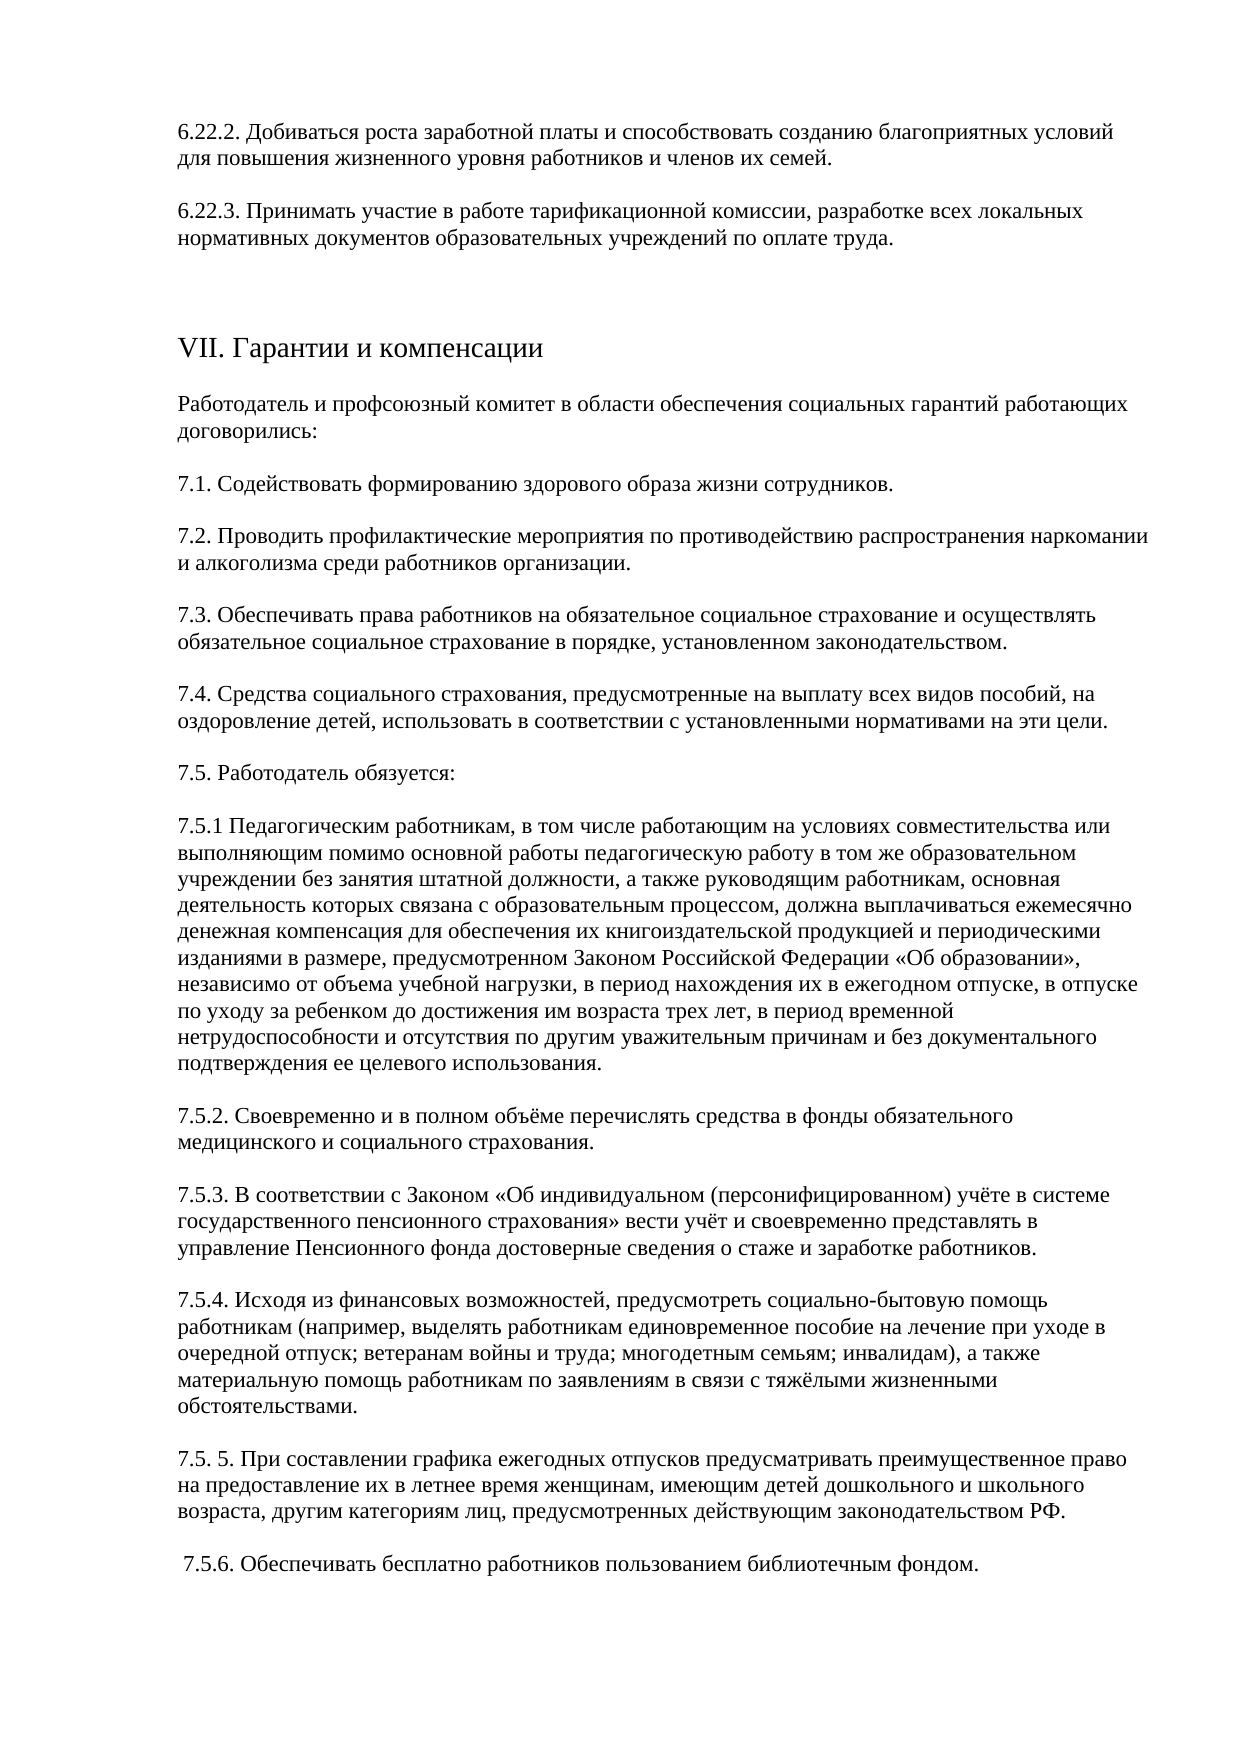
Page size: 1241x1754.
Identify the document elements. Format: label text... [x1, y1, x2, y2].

text 7.5.2. Своевременно и в полном объёме перечислять средства в фонды обязательного медицинского и социального страхования. [177, 1102, 1152, 1155]
text 7.1. Содействовать формированию здорового образа жизни сотрудников. [177, 469, 1152, 496]
text 7.5. 5. При составлении графика ежегодных отпусков предусматривать преимущественное право на предоставление их в летнее время женщинам, имеющим детей дошкольного и школьного возраста, другим категориям лиц, предусмотренных действующим законодательством РФ. [177, 1445, 1152, 1524]
text 7.5.6. Обеспечивать бесплатно работников пользованием библиотечным фондом. [177, 1550, 1152, 1576]
text 7.3. Обеспечивать права работников на обязательное социальное страхование и осуществлять обязательное социальное страхование в порядке, установленном законодательством. [177, 601, 1152, 654]
text 7.5.4. Исходя из финансовых возможностей, предусмотреть социально-бытовую помощь работникам (например, выделять работникам единовременное пособие на лечение при уходе в очередной отпуск; ветеранам войны и труда; многодетным семьям; инвалидам), а также материальную помощь работникам по заявлениям в связи с тяжёлыми жизненными обстоятельствами. [177, 1287, 1152, 1418]
text Работодатель и профсоюзный комитет в области обеспечения социальных гарантий работающих договорились: [177, 391, 1152, 443]
text 6.22.2. Добиваться роста заработной платы и способствовать созданию благоприятных условий для повышения жизненного уровня работников и членов их семей. [177, 118, 1152, 171]
text VII. Гарантии и компенсации [177, 331, 1152, 364]
text 6.22.3. Принимать участие в работе тарификационной комиссии, разработке всех локальных нормативных документов образовательных учреждений по оплате труда. [177, 197, 1152, 250]
text 7.5.3. В соответствии с Законом «Об индивидуальном (персонифицированном) учёте в системе государственного пенсионного страхования» вести учёт и своевременно представлять в управление Пенсионного фонда достоверные сведения о стаже и заработке работников. [177, 1181, 1152, 1260]
text 7.5. Работодатель обязуется: [177, 759, 1152, 786]
text 7.5.1 Педагогическим работникам, в том числе работающим на условиях совместительства или выполняющим помимо основной работы педагогическую работу в том же образовательном учреждении без занятия штатной должности, а также руководящим работникам, основная деятельность которых связана с образовательным процессом, должна выплачиваться ежемесячно денежная компенсация для обеспечения их книгоиздательской продукцией и периодическими изданиями в размере, предусмотренном Законом Российской Федерации «Об образовании», независимо от объема учебной нагрузки, в период нахождения их в ежегодном отпуске, в отпуске по уходу за ребенком до достижения им возраста трех лет, в период временной нетрудоспособности и отсутствия по другим уважительным причинам и без документального подтверждения ее целевого использования. [177, 812, 1152, 1076]
text 7.2. Проводить профилактические мероприятия по противодействию распространения наркомании и алкоголизма среди работников организации. [177, 522, 1152, 575]
text 7.4. Средства социального страхования, предусмотренные на выплату всех видов пособий, на оздоровление детей, использовать в соответствии с установленными нормативами на эти цели. [177, 680, 1152, 733]
